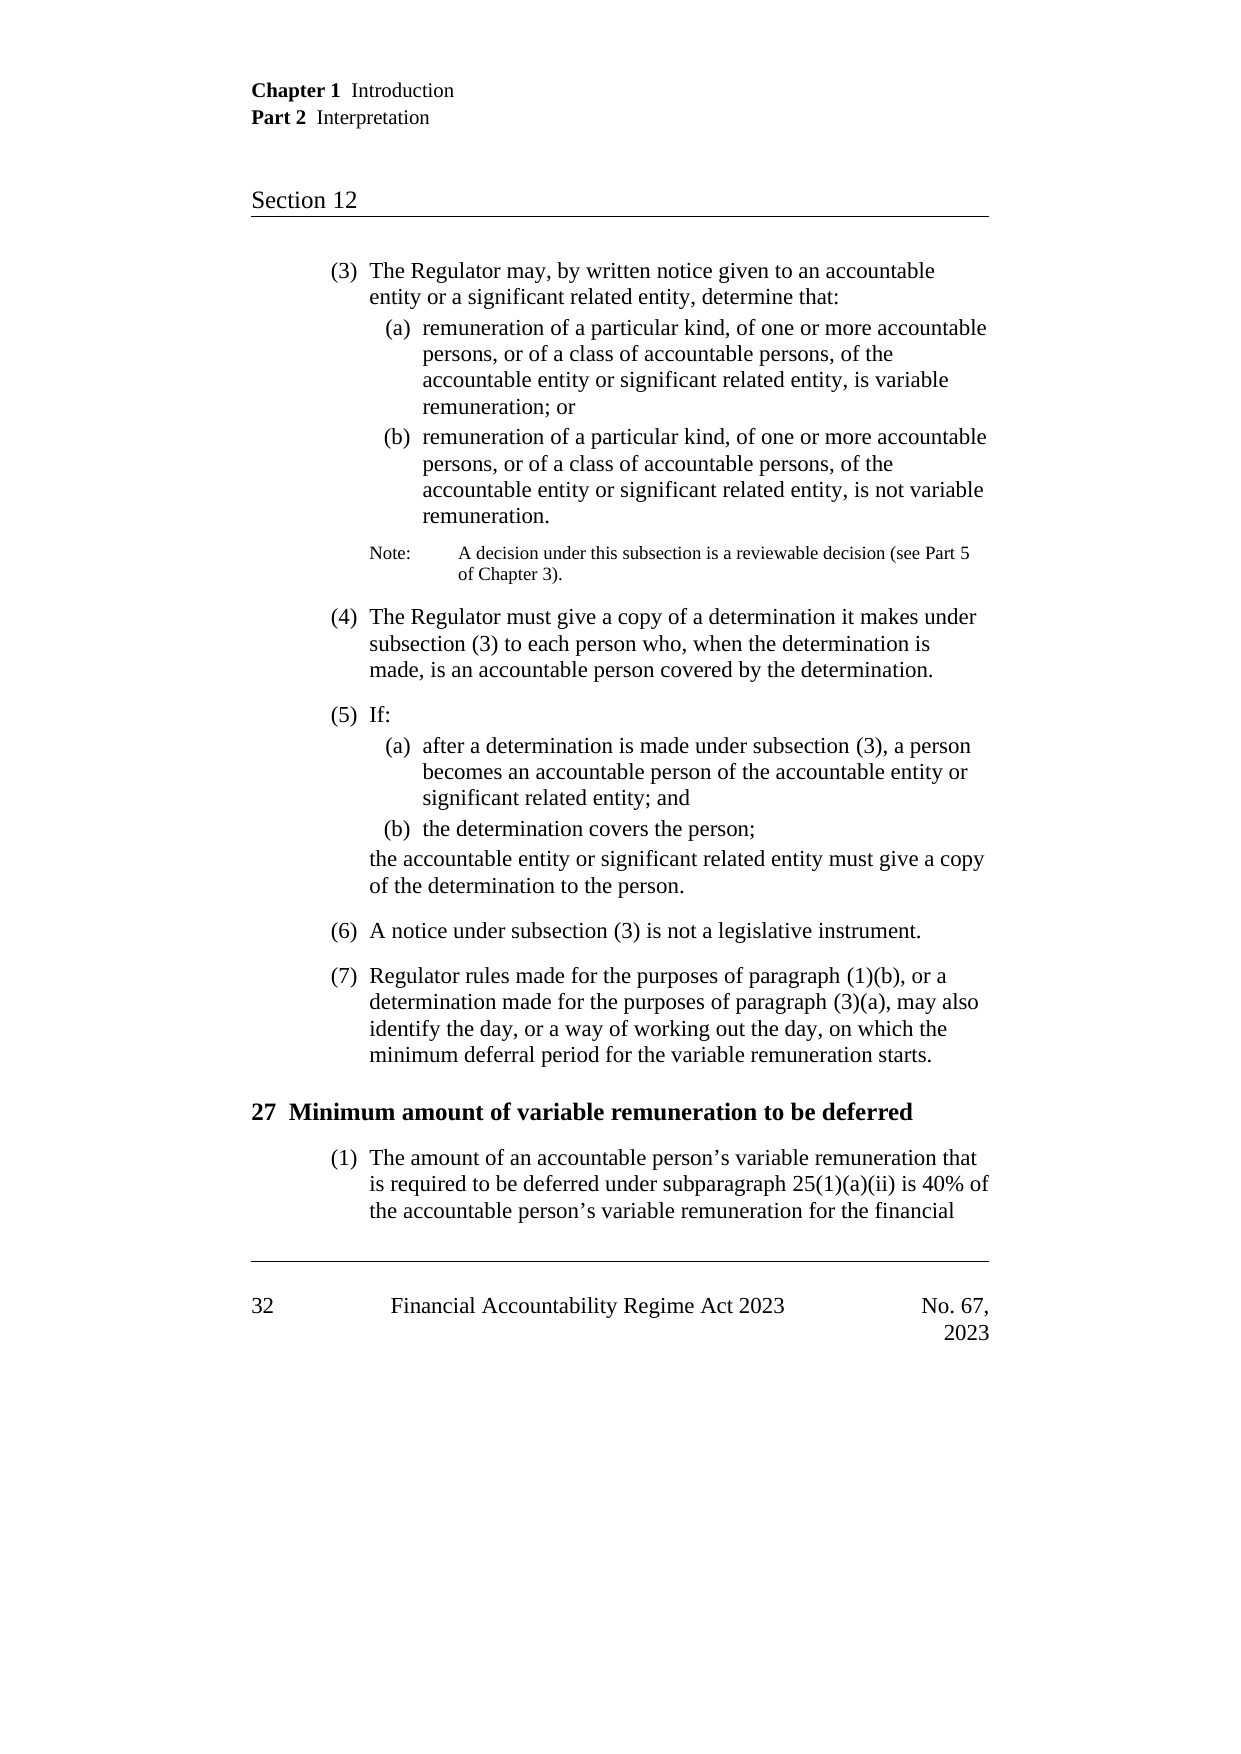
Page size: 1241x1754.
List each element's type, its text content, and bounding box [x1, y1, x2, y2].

text 27 Minimum amount of variable remuneration to be deferred [251, 1097, 989, 1125]
text (1) The amount of an accountable person’s variable remuneration that is required to be deferred under subparagraph 25(1)(a)(ii) is 40% of the accountable person’s variable remuneration for the financial year in which the minimum deferral period for the variable remuneration starts. [251, 1144, 989, 1223]
text (7) Regulator rules made for the purposes of paragraph (1)(b), or a determination made for the purposes of paragraph (3)(a), may also identify the day, or a way of working out the day, on which the minimum deferral period for the variable remuneration starts. [251, 962, 989, 1067]
text (b) the determination covers the person; [251, 815, 989, 841]
text (4) The Regulator must give a copy of a determination it makes under subsection (3) to each person who, when the determination is made, is an accountable person covered by the determination. [251, 603, 989, 682]
text (a) remuneration of a particular kind, of one or more accountable persons, or of a class of accountable persons, of the accountable entity or significant related entity, is variable remuneration; or [251, 314, 989, 419]
text (b) remuneration of a particular kind, of one or more accountable persons, or of a class of accountable persons, of the accountable entity or significant related entity, is not variable remuneration. [251, 423, 989, 529]
text (a) after a determination is made under subsection (3), a person becomes an accountable person of the accountable entity or significant related entity; and [251, 732, 989, 811]
text Note: A decision under this subsection is a reviewable decision (see Part 5 of Chapter 3). [369, 542, 989, 585]
text (6) A notice under subsection (3) is not a legislative instrument. [251, 917, 989, 943]
text the accountable entity or significant related entity must give a copy of the determination to the person. [369, 846, 989, 898]
text (5) If: [251, 701, 989, 728]
text (3) The Regulator may, by written notice given to an accountable entity or a significant related entity, determine that: [251, 257, 989, 310]
